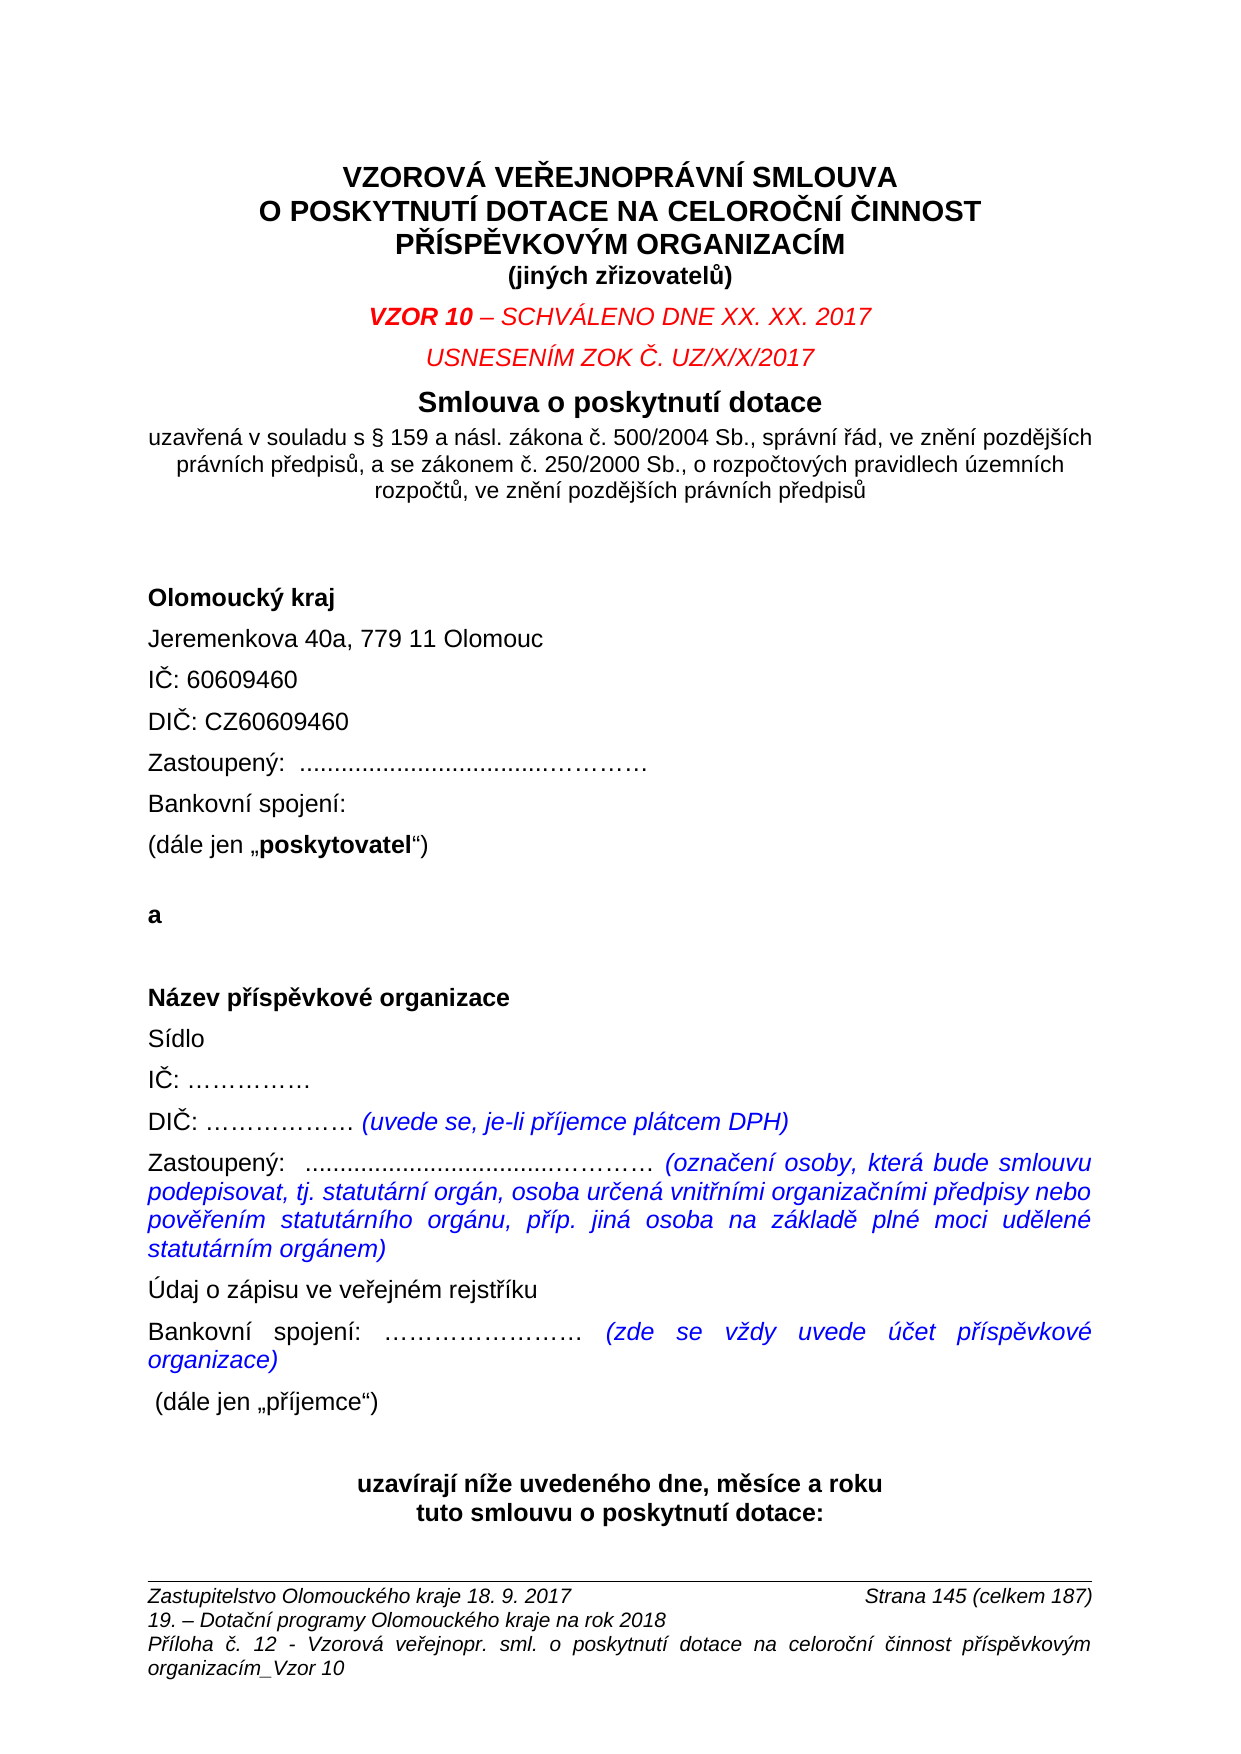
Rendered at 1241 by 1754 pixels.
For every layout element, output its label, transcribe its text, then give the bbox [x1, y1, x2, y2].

text Smlouva o poskytnutí dotace [148, 384, 1092, 418]
text Bankovní spojení: [148, 789, 1092, 818]
text Olomoucký kraj [148, 583, 1092, 612]
text IČ: 60609460 [148, 666, 1092, 694]
text (jiných zřizovatelů) [148, 261, 1092, 289]
text IČ: …………… [148, 1066, 1092, 1094]
text Zastoupený: ....................................………… (označení osoby, která bude smlouvu podepisovat, tj. statutární orgán, osoba určená vnitřními organizačními předpisy nebo pověřením statutárního orgánu, příp. jiná osoba na základě plné moci udělené statutárním orgánem) [148, 1148, 1092, 1263]
text vzorová veřejnoprávní smlouva o poskytnutí dotace na celoroční činnost příspěvkovým organizacím [148, 160, 1092, 261]
text (dále jen „poskytovatel“) [148, 831, 1092, 859]
text DIČ: ……………… (uvede se, je-li příjemce plátcem DPH) [148, 1107, 1092, 1136]
text Údaj o zápisu ve veřejném rejstříku [148, 1276, 1092, 1304]
text uzavřená v souladu s § 159 a násl. zákona č. 500/2004 Sb., správní řád, ve znění pozdějších právních předpisů, a se zákonem č. 250/2000 Sb., o rozpočtových pravidlech územních rozpočtů, ve znění pozdějších právních předpisů [148, 424, 1092, 503]
text Sídlo [148, 1024, 1092, 1053]
text a [148, 901, 1092, 929]
text Zastoupený: ....................................………… [148, 748, 1092, 777]
text Bankovní spojení: …………………… (zde se vždy uvede účet příspěvkové organizace) [148, 1317, 1092, 1374]
text VZOR 10 – schváleno dne XX. XX. 2017 [148, 302, 1092, 331]
text DIČ: CZ60609460 [148, 707, 1092, 736]
text (dále jen „příjemce“) [148, 1387, 1092, 1416]
text Název příspěvkové organizace [148, 983, 1092, 1012]
text Jeremenkova 40a, 779 11 Olomouc [148, 624, 1092, 653]
text usnesením zok č. UZ/X/X/2017 [148, 343, 1092, 372]
text uzavírají níže uvedeného dne, měsíce a roku tuto smlouvu o poskytnutí dotace: [148, 1469, 1092, 1527]
